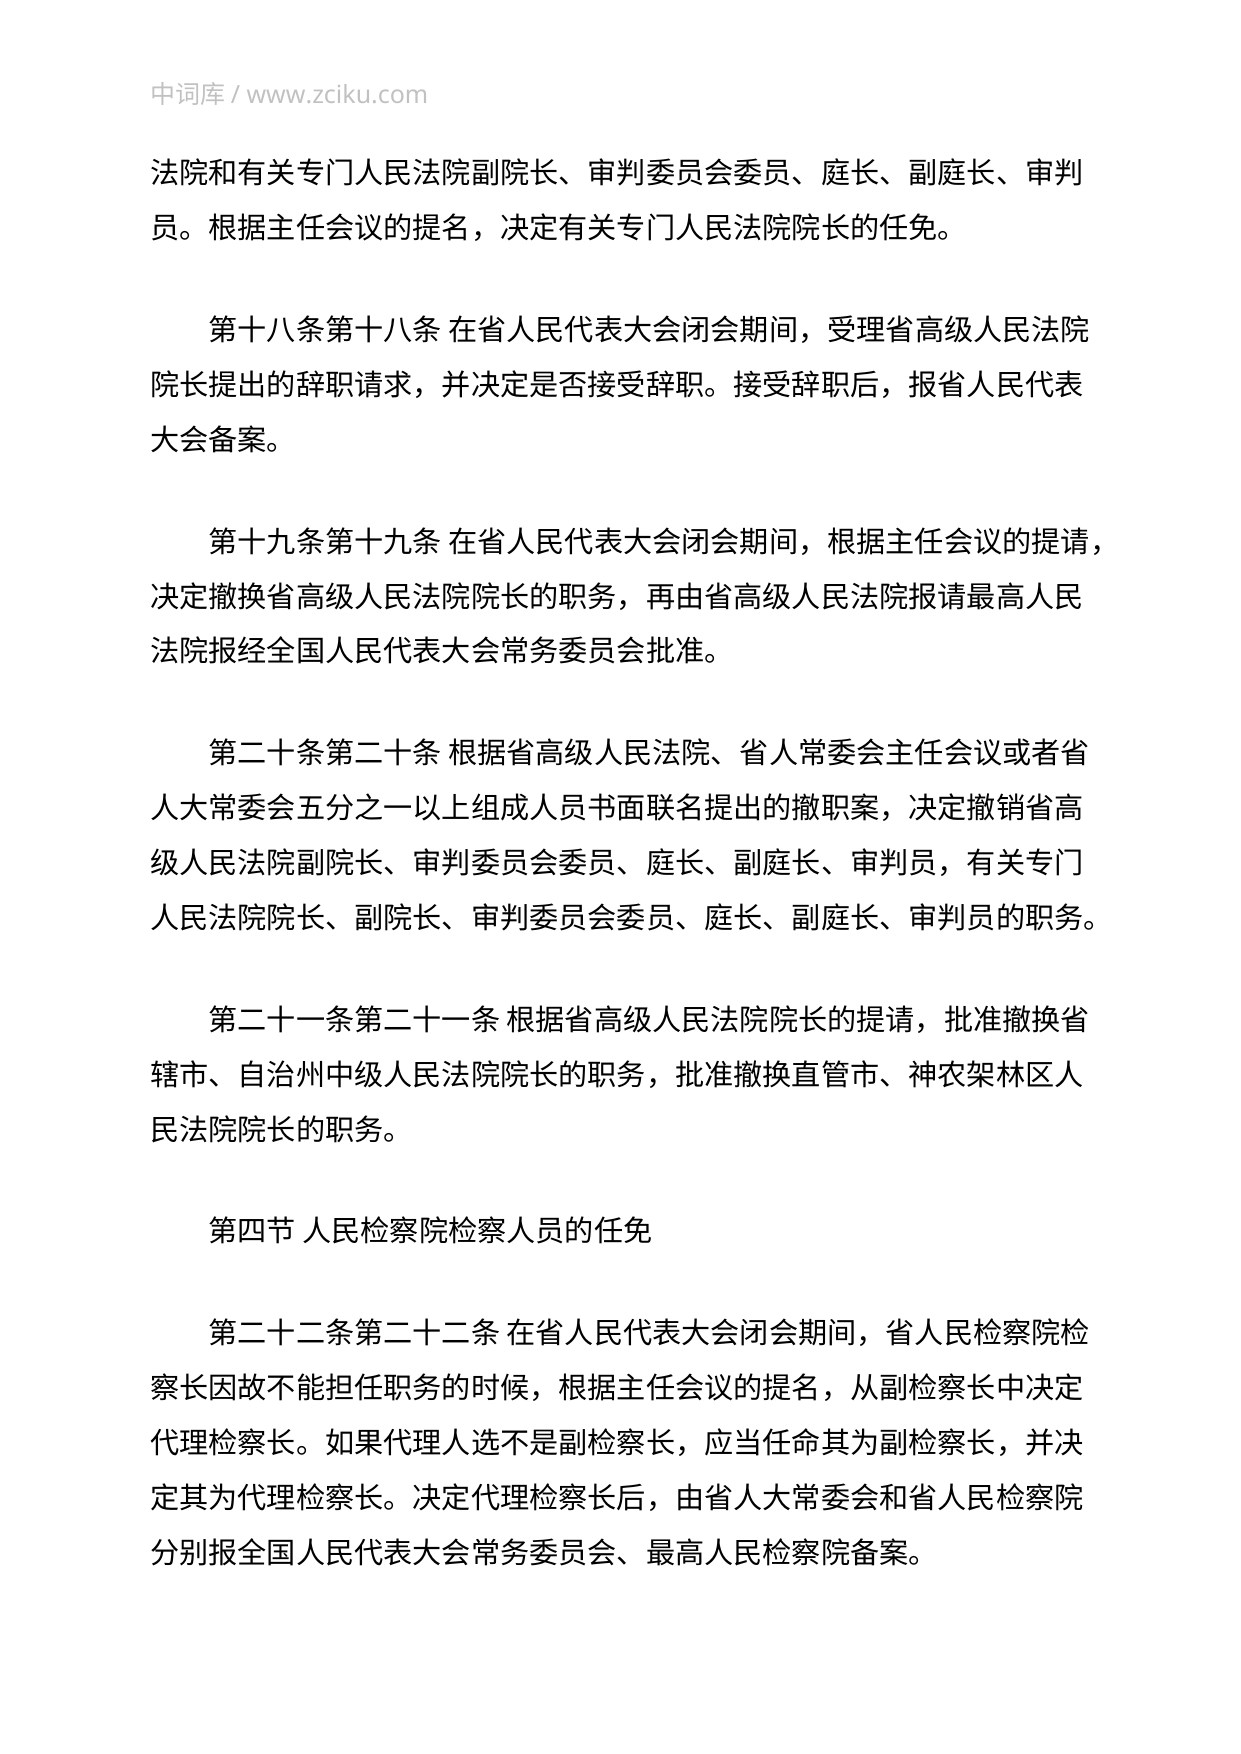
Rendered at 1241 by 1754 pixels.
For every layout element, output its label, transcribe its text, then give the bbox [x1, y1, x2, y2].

text 第四节 人民检察院检察人员的任免 [150, 1208, 1090, 1250]
text 第十九条第十九条 在省人民代表大会闭会期间，根据主任会议的提请，决定撤换省高级人民法院院长的职务，再由省高级人民法院报请最高人民法院报经全国人民代表大会常务委员会批准。 [150, 518, 1090, 670]
text 第十八条第十八条 在省人民代表大会闭会期间，受理省高级人民法院院长提出的辞职请求，并决定是否接受辞职。接受辞职后，报省人民代表大会备案。 [150, 307, 1090, 459]
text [150, 150, 1090, 247]
text 第二十条第二十条 根据省高级人民法院、省人常委会主任会议或者省人大常委会五分之一以上组成人员书面联名提出的撤职案，决定撤销省高级人民法院副院长、审判委员会委员、庭长、副庭长、审判员，有关专门人民法院院长、副院长、审判委员会委员、庭长、副庭长、审判员的职务。 [150, 730, 1090, 937]
text 第二十一条第二十一条 根据省高级人民法院院长的提请，批准撤换省辖市、自治州中级人民法院院长的职务，批准撤换直管市、神农架林区人民法院院长的职务。 [150, 996, 1090, 1148]
text 第二十二条第二十二条 在省人民代表大会闭会期间，省人民检察院检察长因故不能担任职务的时候，根据主任会议的提名，从副检察长中决定代理检察长。如果代理人选不是副检察长，应当任命其为副检察长，并决定其为代理检察长。决定代理检察长后，由省人大常委会和省人民检察院分别报全国人民代表大会常务委员会、最高人民检察院备案。 [150, 1309, 1090, 1571]
